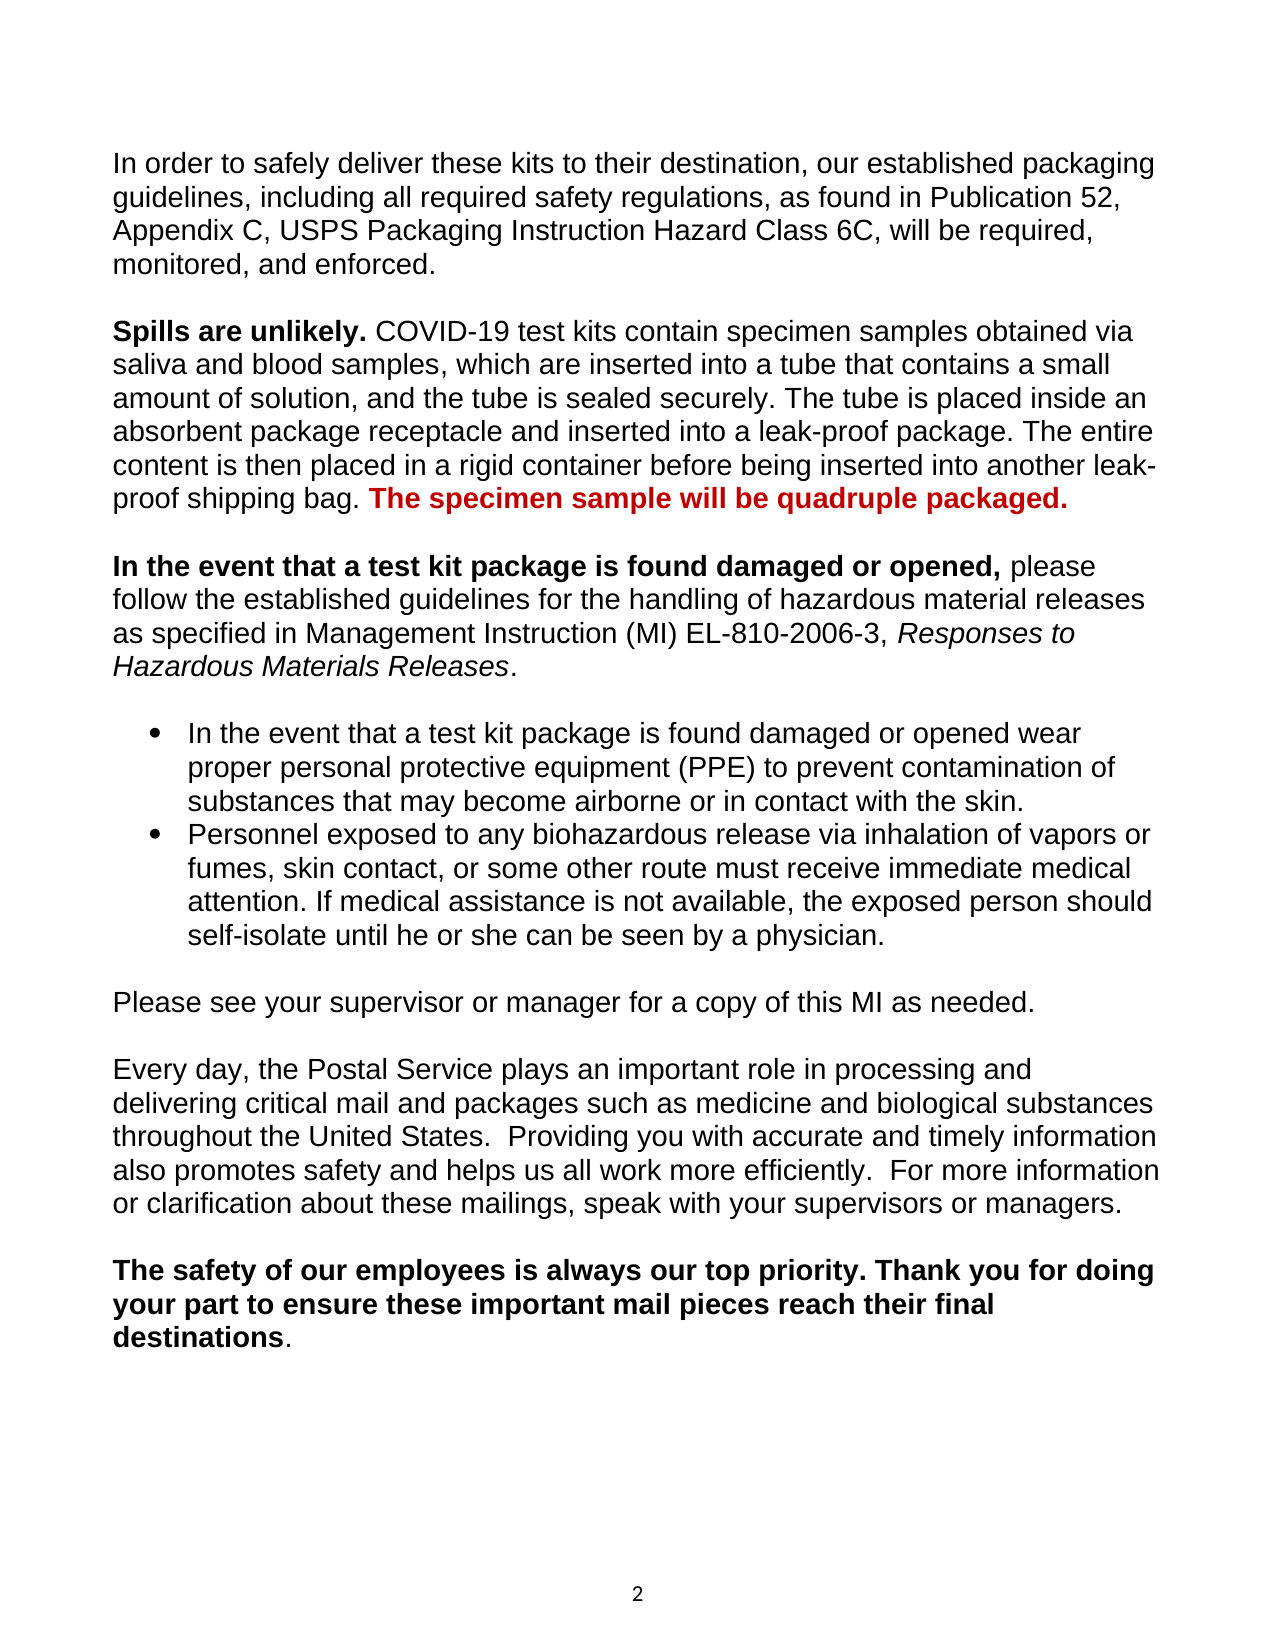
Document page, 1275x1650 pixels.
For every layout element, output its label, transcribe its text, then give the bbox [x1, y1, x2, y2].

list In the event that a test kit package is found damaged or opened wear proper personal protective equipment (PPE) to prevent contamination of substances that may become airborne or in contact with the skin. [150, 716, 1162, 817]
text In order to safely deliver these kits to their destination, our established packaging guidelines, including all required safety regulations, as found in Publication 52, Appendix C, USPS Packaging Instruction Hazard Class 6C, will be required, monitored, and enforced. [112, 146, 1162, 280]
text Every day, the Postal Service plays an important role in processing and delivering critical mail and packages such as medicine and biological substances throughout the United States. Providing you with accurate and timely information also promotes safety and helps us all work more efficiently. For more information or clarification about these mailings, speak with your supervisors or managers. [112, 1052, 1162, 1220]
text The safety of our employees is always our top priority. Thank you for doing your part to ensure these important mail pieces reach their final destinations. [112, 1253, 1162, 1354]
list Personnel exposed to any biohazardous release via inhalation of vapors or fumes, skin contact, or some other route must receive immediate medical attention. If medical assistance is not available, the exposed person should self-isolate until he or she can be seen by a physician. [150, 817, 1162, 951]
text Spills are unlikely. COVID-19 test kits contain specimen samples obtained via saliva and blood samples, which are inserted into a tube that contains a small amount of solution, and the tube is sealed securely. The tube is placed inside an absorbent package receptacle and inserted into a leak-proof package. The entire content is then placed in a rigid container before being inserted into another leak-proof shipping bag. The specimen sample will be quadruple packaged. [112, 314, 1162, 515]
text In the event that a test kit package is found damaged or opened, please follow the established guidelines for the handling of hazardous material releases as specified in Management Instruction (MI) EL-810-2006-3, Responses to Hazardous Materials Releases. [112, 548, 1162, 683]
text Please see your supervisor or manager for a copy of this MI as needed. [112, 985, 1162, 1018]
